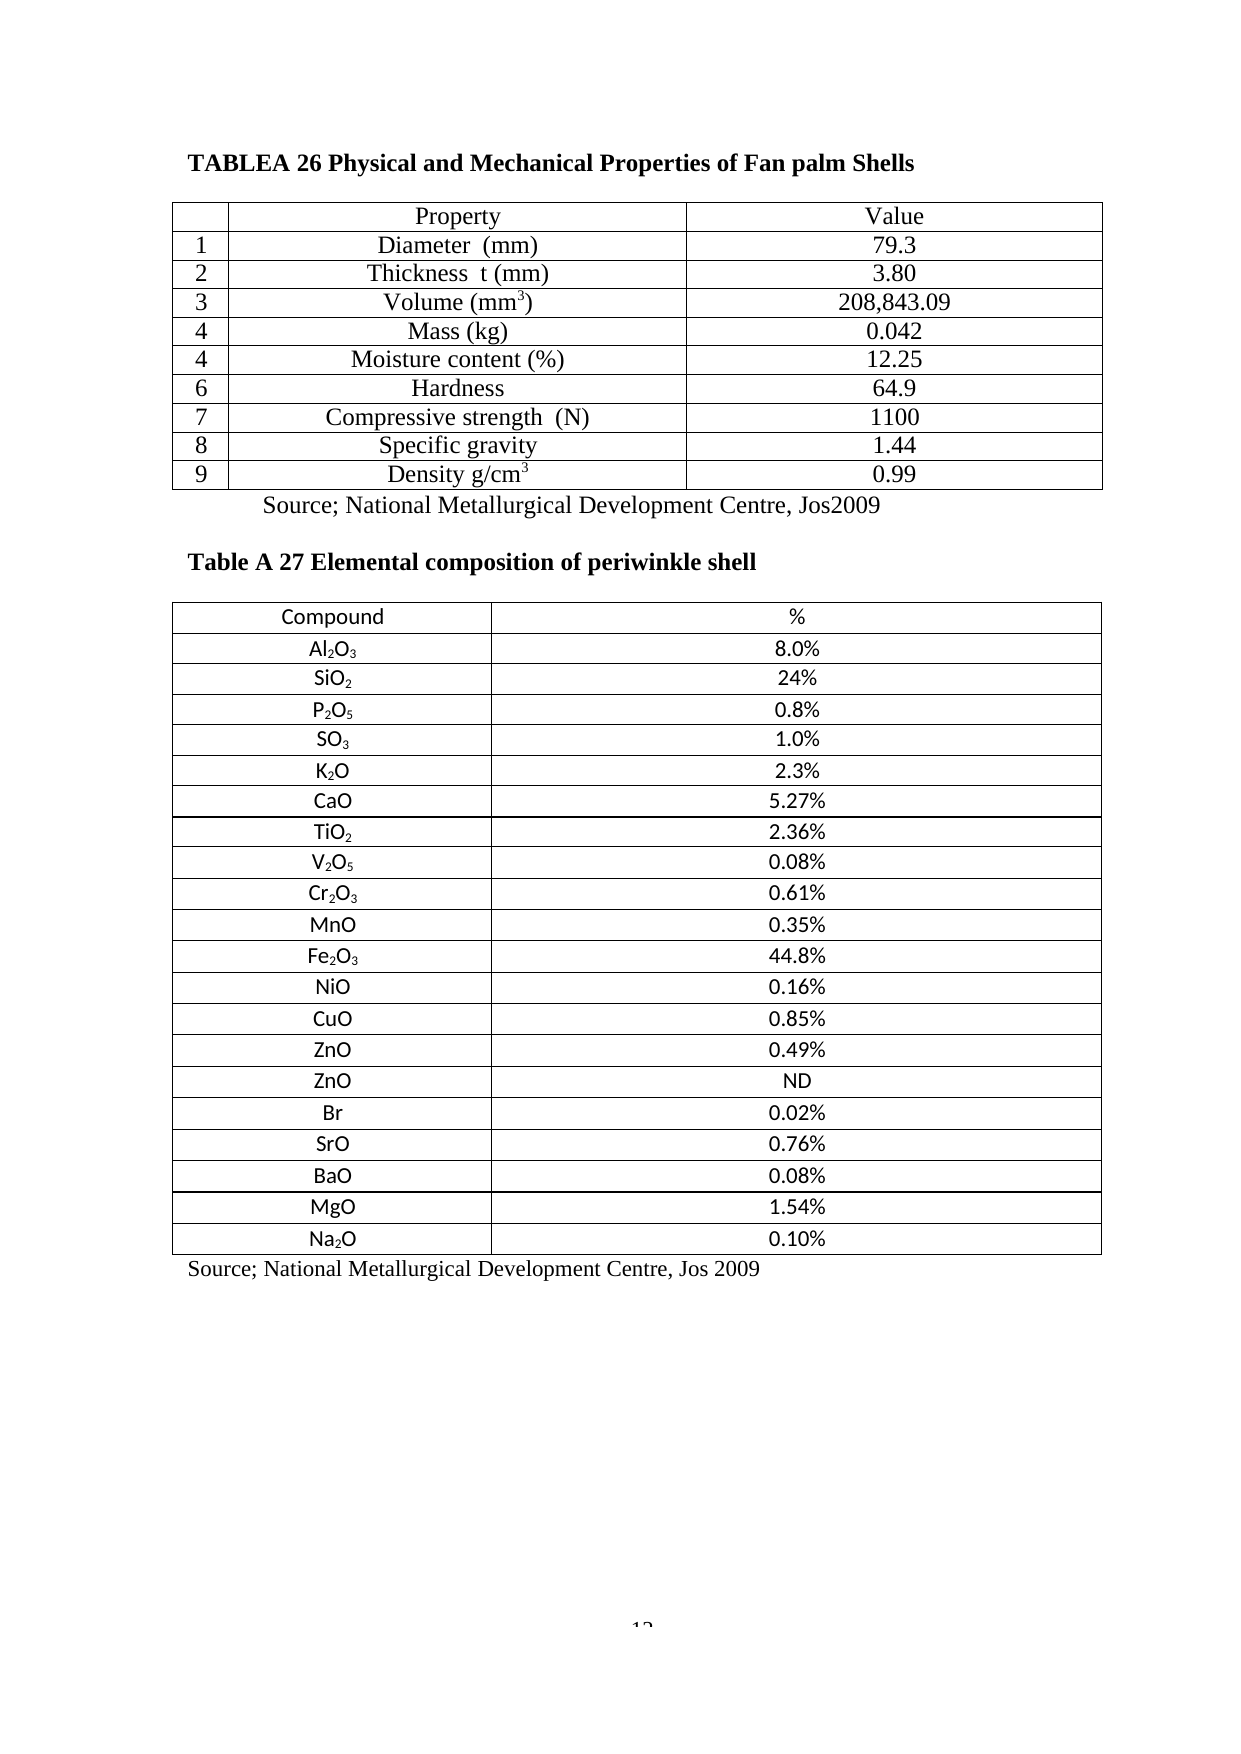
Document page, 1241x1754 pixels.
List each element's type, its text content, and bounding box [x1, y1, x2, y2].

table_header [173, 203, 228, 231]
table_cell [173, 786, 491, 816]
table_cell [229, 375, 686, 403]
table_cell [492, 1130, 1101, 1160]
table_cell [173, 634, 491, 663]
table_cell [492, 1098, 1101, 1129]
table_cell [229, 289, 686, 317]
subtitle Table A 27 Elemental composition of periwinkle shell [187, 547, 1228, 576]
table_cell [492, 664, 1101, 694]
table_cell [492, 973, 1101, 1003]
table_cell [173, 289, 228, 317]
subtitle TABLEA 26 Physical and Mechanical Properties of Fan palm Shells [187, 148, 1228, 177]
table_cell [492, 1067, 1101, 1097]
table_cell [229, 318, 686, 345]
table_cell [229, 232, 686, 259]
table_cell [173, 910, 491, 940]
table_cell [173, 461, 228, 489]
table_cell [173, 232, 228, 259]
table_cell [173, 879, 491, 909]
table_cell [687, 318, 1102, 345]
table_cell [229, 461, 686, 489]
text Source; National Metallurgical Development Centre, Jos2009 [262, 490, 1228, 519]
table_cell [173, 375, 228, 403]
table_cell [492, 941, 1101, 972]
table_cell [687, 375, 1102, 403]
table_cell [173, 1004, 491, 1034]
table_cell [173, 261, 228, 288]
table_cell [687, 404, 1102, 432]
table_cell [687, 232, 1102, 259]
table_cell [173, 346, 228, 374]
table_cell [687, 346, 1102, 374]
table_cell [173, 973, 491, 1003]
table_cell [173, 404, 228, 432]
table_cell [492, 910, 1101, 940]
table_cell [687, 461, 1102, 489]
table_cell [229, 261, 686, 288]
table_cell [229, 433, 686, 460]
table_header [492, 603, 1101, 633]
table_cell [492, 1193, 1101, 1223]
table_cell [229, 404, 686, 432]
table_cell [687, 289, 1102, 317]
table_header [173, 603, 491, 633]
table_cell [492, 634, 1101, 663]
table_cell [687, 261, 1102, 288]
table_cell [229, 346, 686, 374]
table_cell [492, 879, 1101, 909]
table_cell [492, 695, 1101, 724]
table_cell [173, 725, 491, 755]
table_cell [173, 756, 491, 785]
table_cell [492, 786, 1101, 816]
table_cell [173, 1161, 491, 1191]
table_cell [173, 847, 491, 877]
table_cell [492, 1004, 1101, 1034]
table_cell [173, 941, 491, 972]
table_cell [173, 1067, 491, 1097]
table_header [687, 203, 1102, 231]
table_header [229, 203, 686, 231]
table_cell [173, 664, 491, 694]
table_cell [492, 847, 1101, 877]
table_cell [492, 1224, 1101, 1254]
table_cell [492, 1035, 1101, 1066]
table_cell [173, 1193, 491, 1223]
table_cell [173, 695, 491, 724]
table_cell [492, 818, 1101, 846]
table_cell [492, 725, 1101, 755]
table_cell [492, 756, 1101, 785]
text Source; National Metallurgical Development Centre, Jos 2009 [187, 1255, 1228, 1282]
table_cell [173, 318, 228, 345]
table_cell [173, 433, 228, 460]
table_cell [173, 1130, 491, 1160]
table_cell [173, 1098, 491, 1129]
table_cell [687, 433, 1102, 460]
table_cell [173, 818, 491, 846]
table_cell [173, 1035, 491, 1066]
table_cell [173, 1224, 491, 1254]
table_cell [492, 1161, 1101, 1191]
